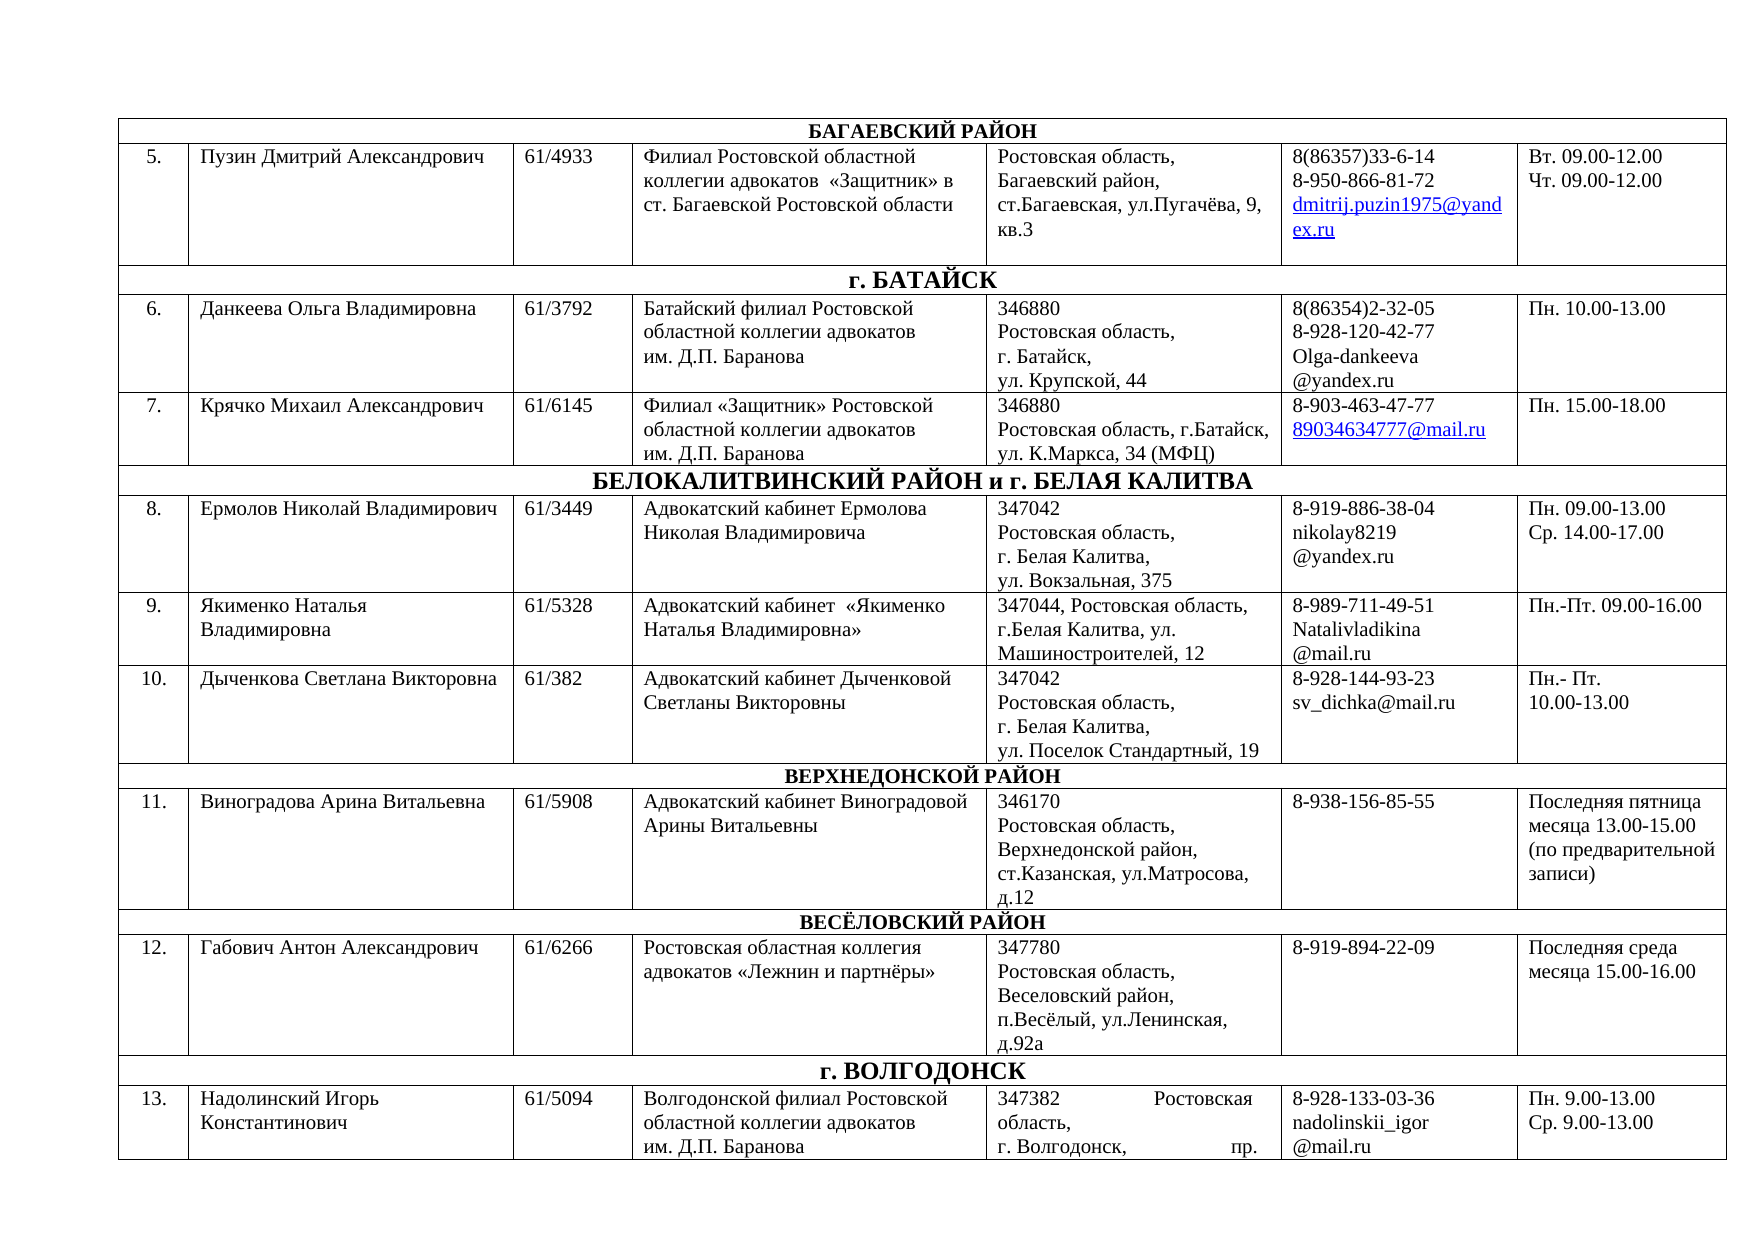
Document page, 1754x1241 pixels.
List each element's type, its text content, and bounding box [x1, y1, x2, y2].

table_cell Габович Антон Александрович [189, 935, 513, 1055]
table_cell 7. [119, 393, 188, 465]
table_cell БАГАЕВСКИЙ РАЙОН [119, 119, 1726, 143]
table_cell 346880 Ростовская область, г.Батайск, ул. К.Маркса, 34 (МФЦ) [987, 393, 1281, 465]
table_cell Дыченкова Светлана Викторовна [189, 666, 513, 762]
table_cell ВЕРХНЕДОНСКОЙ РАЙОН [119, 764, 1726, 788]
table_cell Пн.-Пт. 09.00-16.00 [1518, 593, 1726, 665]
table_cell 61/6266 [514, 935, 632, 1055]
table_cell 8-989-711-49-51 Natalivladikina @mail.ru [1282, 593, 1517, 665]
table_cell 13. [119, 1086, 188, 1158]
table_cell 347042 Ростовская область, г. Белая Калитва, ул. Вокзальная, 375 [987, 496, 1281, 592]
table_cell Последняя пятница месяца 13.00-15.00 (по предварительной записи) [1518, 789, 1726, 909]
table_cell 9. [119, 593, 188, 665]
table_cell 346170 Ростовская область, Верхнедонской район, ст.Казанская, ул.Матросова, д.12 [987, 789, 1281, 909]
table_cell 8. [119, 496, 188, 592]
table_cell г. ВОЛГОДОНСК [119, 1056, 1726, 1085]
table_cell 8-903-463-47-77 89034634777@mail.ru [1282, 393, 1517, 465]
table_cell 347042 Ростовская область, г. Белая Калитва, ул. Поселок Стандартный, 19 [987, 666, 1281, 762]
table_cell Вт. 09.00-12.00 Чт. 09.00-12.00 [1518, 144, 1726, 264]
table_cell Ростовская область, Багаевский район, ст.Багаевская, ул.Пугачёва, 9, кв.3 [987, 144, 1281, 264]
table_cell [633, 1086, 986, 1158]
table_cell 61/5908 [514, 789, 632, 909]
table_cell Ермолов Николай Владимирович [189, 496, 513, 592]
table_cell Адвокатский кабинет Виноградовой Арины Витальевны [633, 789, 986, 909]
table_cell Пузин Дмитрий Александрович [189, 144, 513, 264]
table_cell 61/5094 [514, 1086, 632, 1158]
table_cell 8-919-894-22-09 [1282, 935, 1517, 1055]
table_cell Крячко Михаил Александрович [189, 393, 513, 465]
table_cell 10. [119, 666, 188, 762]
table_cell 8-938-156-85-55 [1282, 789, 1517, 909]
table_cell Филиал «Защитник» Ростовской областной коллегии адвокатов им. Д.П. Баранова [633, 393, 986, 465]
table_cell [1518, 1086, 1726, 1158]
table_cell ВЕСЁЛОВСКИЙ РАЙОН [119, 910, 1726, 934]
table_cell 5. [119, 144, 188, 264]
table_cell Пн. 15.00-18.00 [1518, 393, 1726, 465]
table_cell 61/3792 [514, 295, 632, 392]
table_cell Якименко Наталья Владимировна [189, 593, 513, 665]
table_cell 61/3449 [514, 496, 632, 592]
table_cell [987, 1086, 1281, 1158]
table_cell 347044, Ростовская область, г.Белая Калитва, ул. Машиностроителей, 12 [987, 593, 1281, 665]
table_cell 61/382 [514, 666, 632, 762]
table_cell 8-919-886-38-04 nikolay8219 @yandex.ru [1282, 496, 1517, 592]
table_cell Филиал Ростовской областной коллегии адвокатов «Защитник» в ст. Багаевской Ростовской области [633, 144, 986, 264]
table_cell 61/4933 [514, 144, 632, 264]
table_cell 12. [119, 935, 188, 1055]
table_cell 61/6145 [514, 393, 632, 465]
table_cell Пн. 09.00-13.00 Ср. 14.00-17.00 [1518, 496, 1726, 592]
table_cell 11. [119, 789, 188, 909]
table_cell 346880 Ростовская область, г. Батайск, ул. Крупской, 44 [987, 295, 1281, 392]
table_cell Пн. 10.00-13.00 [1518, 295, 1726, 392]
table_cell БЕЛОКАЛИТВИНСКИЙ РАЙОН и г. БЕЛАЯ КАЛИТВА [119, 466, 1726, 495]
table_cell 8(86357)33-6-14 8-950-866-81-72 dmitrij.puzin1975@yandex.ru [1282, 144, 1517, 264]
table_cell Адвокатский кабинет Дыченковой Светланы Викторовны [633, 666, 986, 762]
table_cell 347780 Ростовская область, Веселовский район, п.Весёлый, ул.Ленинская, д.92а [987, 935, 1281, 1055]
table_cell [1282, 1086, 1517, 1158]
table_cell 8(86354)2-32-05 8-928-120-42-77 Olga-dankeeva @yandex.ru [1282, 295, 1517, 392]
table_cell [189, 1086, 513, 1158]
table_cell г. БАТАЙСК [119, 266, 1726, 294]
table_cell Адвокатский кабинет «Якименко Наталья Владимировна» [633, 593, 986, 665]
table_cell Данкеева Ольга Владимировна [189, 295, 513, 392]
table_cell Ростовская областная коллегия адвокатов «Лежнин и партнёры» [633, 935, 986, 1055]
table_cell Адвокатский кабинет Ермолова Николая Владимировича [633, 496, 986, 592]
table_cell 61/5328 [514, 593, 632, 665]
table_cell 6. [119, 295, 188, 392]
table_cell 8-928-144-93-23 sv_dichka@mail.ru [1282, 666, 1517, 762]
table_cell Батайский филиал Ростовской областной коллегии адвокатов им. Д.П. Баранова [633, 295, 986, 392]
table_cell Виноградова Арина Витальевна [189, 789, 513, 909]
table_cell Последняя среда месяца 15.00-16.00 [1518, 935, 1726, 1055]
table_cell Пн.- Пт. 10.00-13.00 [1518, 666, 1726, 762]
